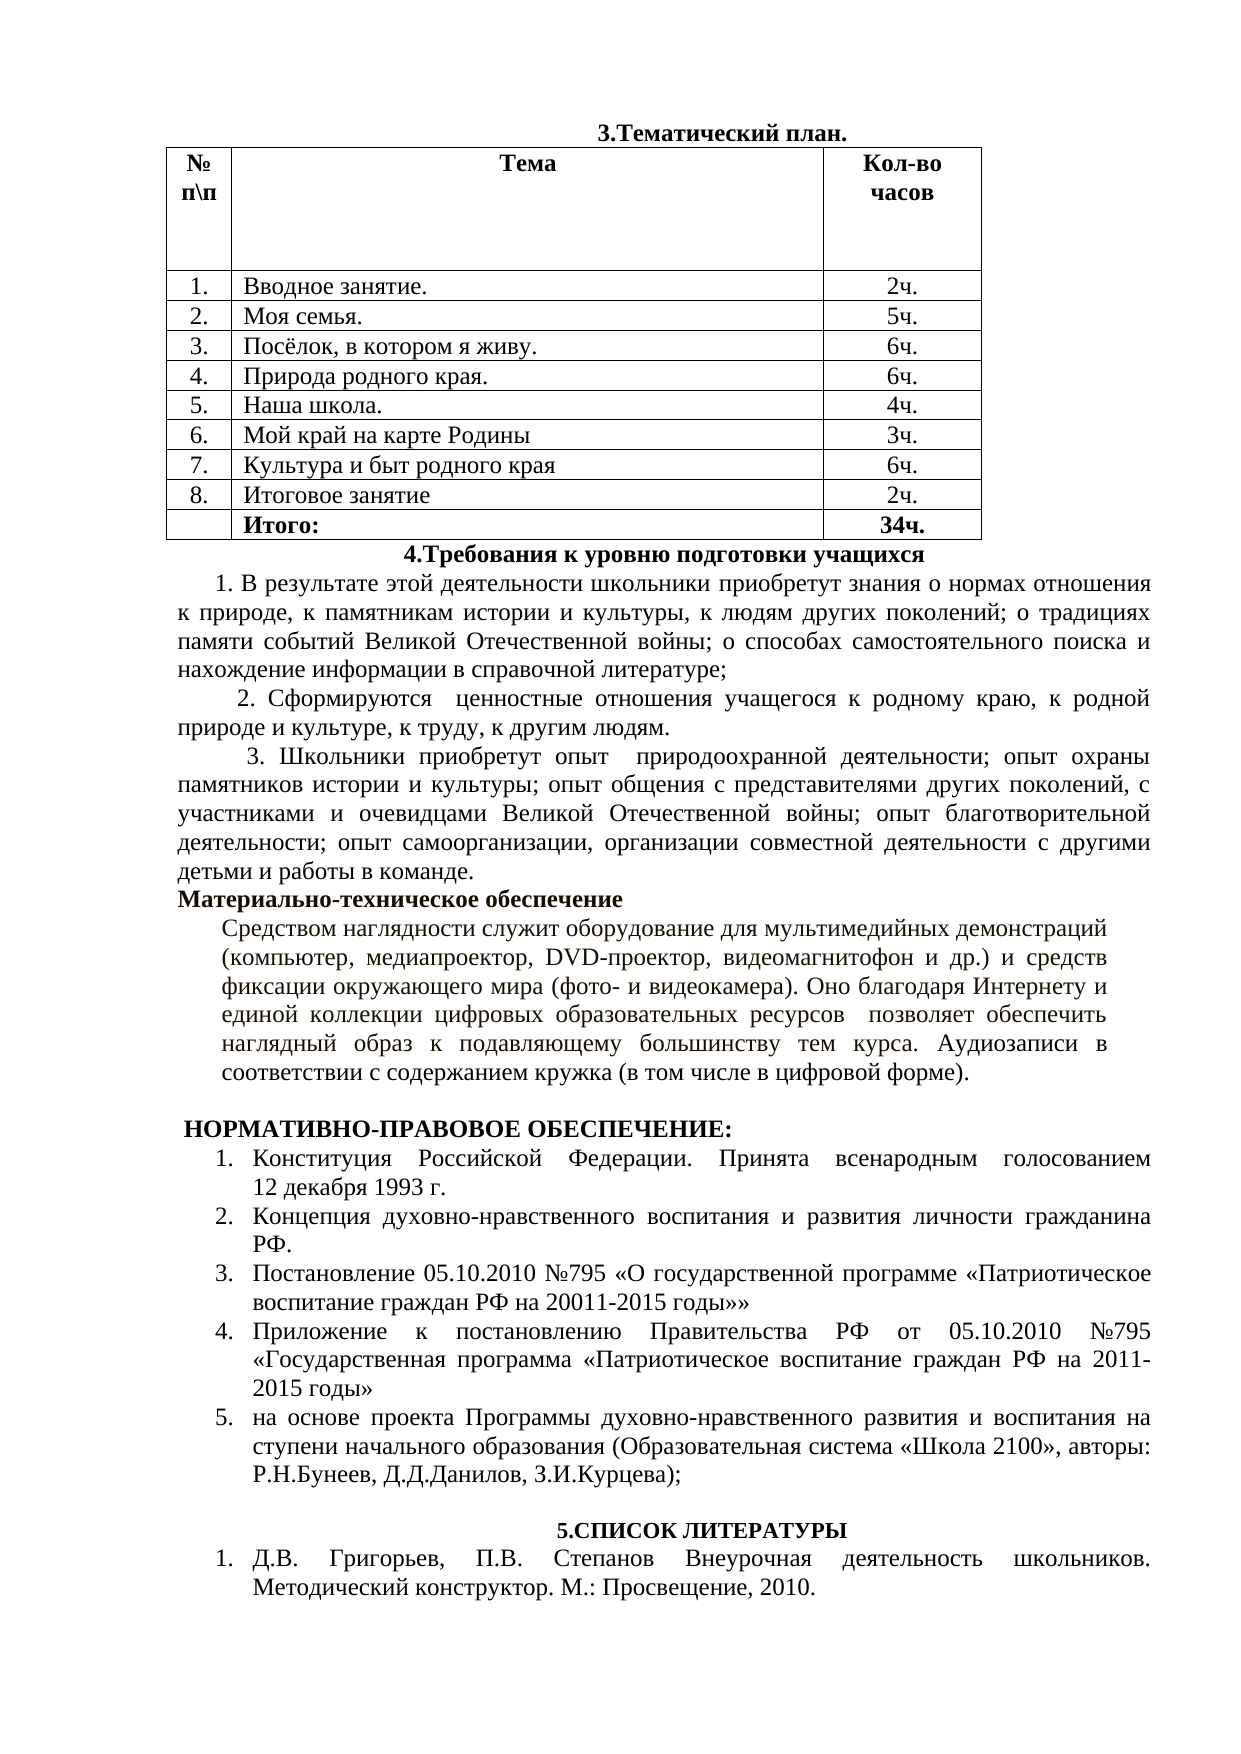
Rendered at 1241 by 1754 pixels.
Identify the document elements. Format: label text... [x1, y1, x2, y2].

text 4.Требования к уровню подготовки учащихся [177, 539, 1152, 568]
table_cell 6. [167, 420, 231, 449]
table_cell 6ч. [824, 361, 981, 389]
table_cell 4. [167, 361, 231, 389]
table_cell Наша школа. [232, 391, 823, 419]
text 3.Тематический план. [177, 118, 1152, 147]
table_cell 1. [167, 271, 231, 300]
table_cell Посёлок, в котором я живу. [232, 331, 823, 360]
table_cell 3. [167, 331, 231, 360]
text 5.СПИСОК ЛИТЕРАТУРЫ [252, 1517, 1152, 1543]
table_header Кол-во часов [824, 148, 981, 270]
table_header № п\п [167, 148, 231, 270]
table_cell 6ч. [824, 331, 981, 360]
table_cell Культура и быт родного края [232, 450, 823, 479]
table_cell 5. [167, 391, 231, 419]
table_cell Итоговое занятие [232, 480, 823, 509]
list Конституция Российской Федерации. Принята всенародным голосованием 12 декабря . [215, 1143, 1152, 1201]
text НОРМАТИВНО-ПРАВОВОЕ ОБЕСПЕЧЕНИЕ: [177, 1114, 1152, 1143]
text Средством наглядности служит оборудование для мультимедийных демонстраций (компьютер, медиапроектор, DVD-проектор, видеомагнитофон и др.) и средств фиксации окружающего мира (фото- и видеокамера). Оно благодаря Интернету и единой коллекции цифровых образовательных ресурсов позволяет обеспечить наглядный образ к подавляющему большинству тем курса. Аудиозаписи в соответствии с содержанием кружка (в том числе в цифровой форме). [221, 913, 1107, 1086]
table_cell Моя семья. [232, 301, 823, 330]
table_cell 2. [167, 301, 231, 330]
table_cell Итого: [232, 510, 823, 538]
text 1. В результате этой деятельности школьники приобретут знания о нормах отношения к природе, к памятникам истории и культуры, к людям других поколений; о традициях памяти событий Великой Отечественной войны; о способах самостоятельного поиска и нахождение информации в справочной литературе; [177, 568, 1152, 683]
table_cell 4ч. [824, 391, 981, 419]
table_cell Природа родного края. [232, 361, 823, 389]
table_cell 3ч. [824, 420, 981, 449]
table_cell Вводное занятие. [232, 271, 823, 300]
table_cell 2ч. [824, 480, 981, 509]
list Постановление 05.10.2010 №795 «О государственной программе «Патриотическое воспитание граждан РФ на 20011-2015 годы»» [215, 1258, 1152, 1316]
table_header Тема [232, 148, 823, 270]
text 2. Сформируются ценностные отношения учащегося к родному краю, к родной природе и культуре, к труду, к другим людям. [177, 683, 1152, 741]
list Д.В. Григорьев, П.В. Степанов Внеурочная деятельность школьников. Методический конструктор. М.: Просвещение, 2010. [215, 1543, 1152, 1601]
table_cell Мой край на карте Родины [232, 420, 823, 449]
table_cell 5ч. [824, 301, 981, 330]
list на основе проекта Программы духовно-нравственного развития и воспитания на ступени начального образования (Образовательная система «Школа 2100», авторы: Р.Н.Бунеев, Д.Д.Данилов, З.И.Курцева); [215, 1402, 1152, 1488]
table_cell 8. [167, 480, 231, 509]
text 3. Школьники приобретут опыт природоохранной деятельности; опыт охраны памятников истории и культуры; опыт общения с представителями других поколений, с участниками и очевидцами Великой Отечественной войны; опыт благотворительной деятельности; опыт самоорганизации, организации совместной деятельности с другими детьми и работы в команде. [177, 741, 1152, 884]
table_cell 7. [167, 450, 231, 479]
list Приложение к постановлению Правительства РФ от 05.10.2010 №795 «Государственная программа «Патриотическое воспитание граждан РФ на 2011-2015 годы» [215, 1316, 1152, 1402]
text Материально-техническое обеспечение [177, 884, 1152, 913]
list Концепция духовно-нравственного воспитания и развития личности гражданина РФ. [215, 1201, 1152, 1258]
table_cell 2ч. [824, 271, 981, 300]
table_cell 6ч. [824, 450, 981, 479]
table_cell [167, 510, 231, 538]
table_cell 34ч. [824, 510, 981, 538]
